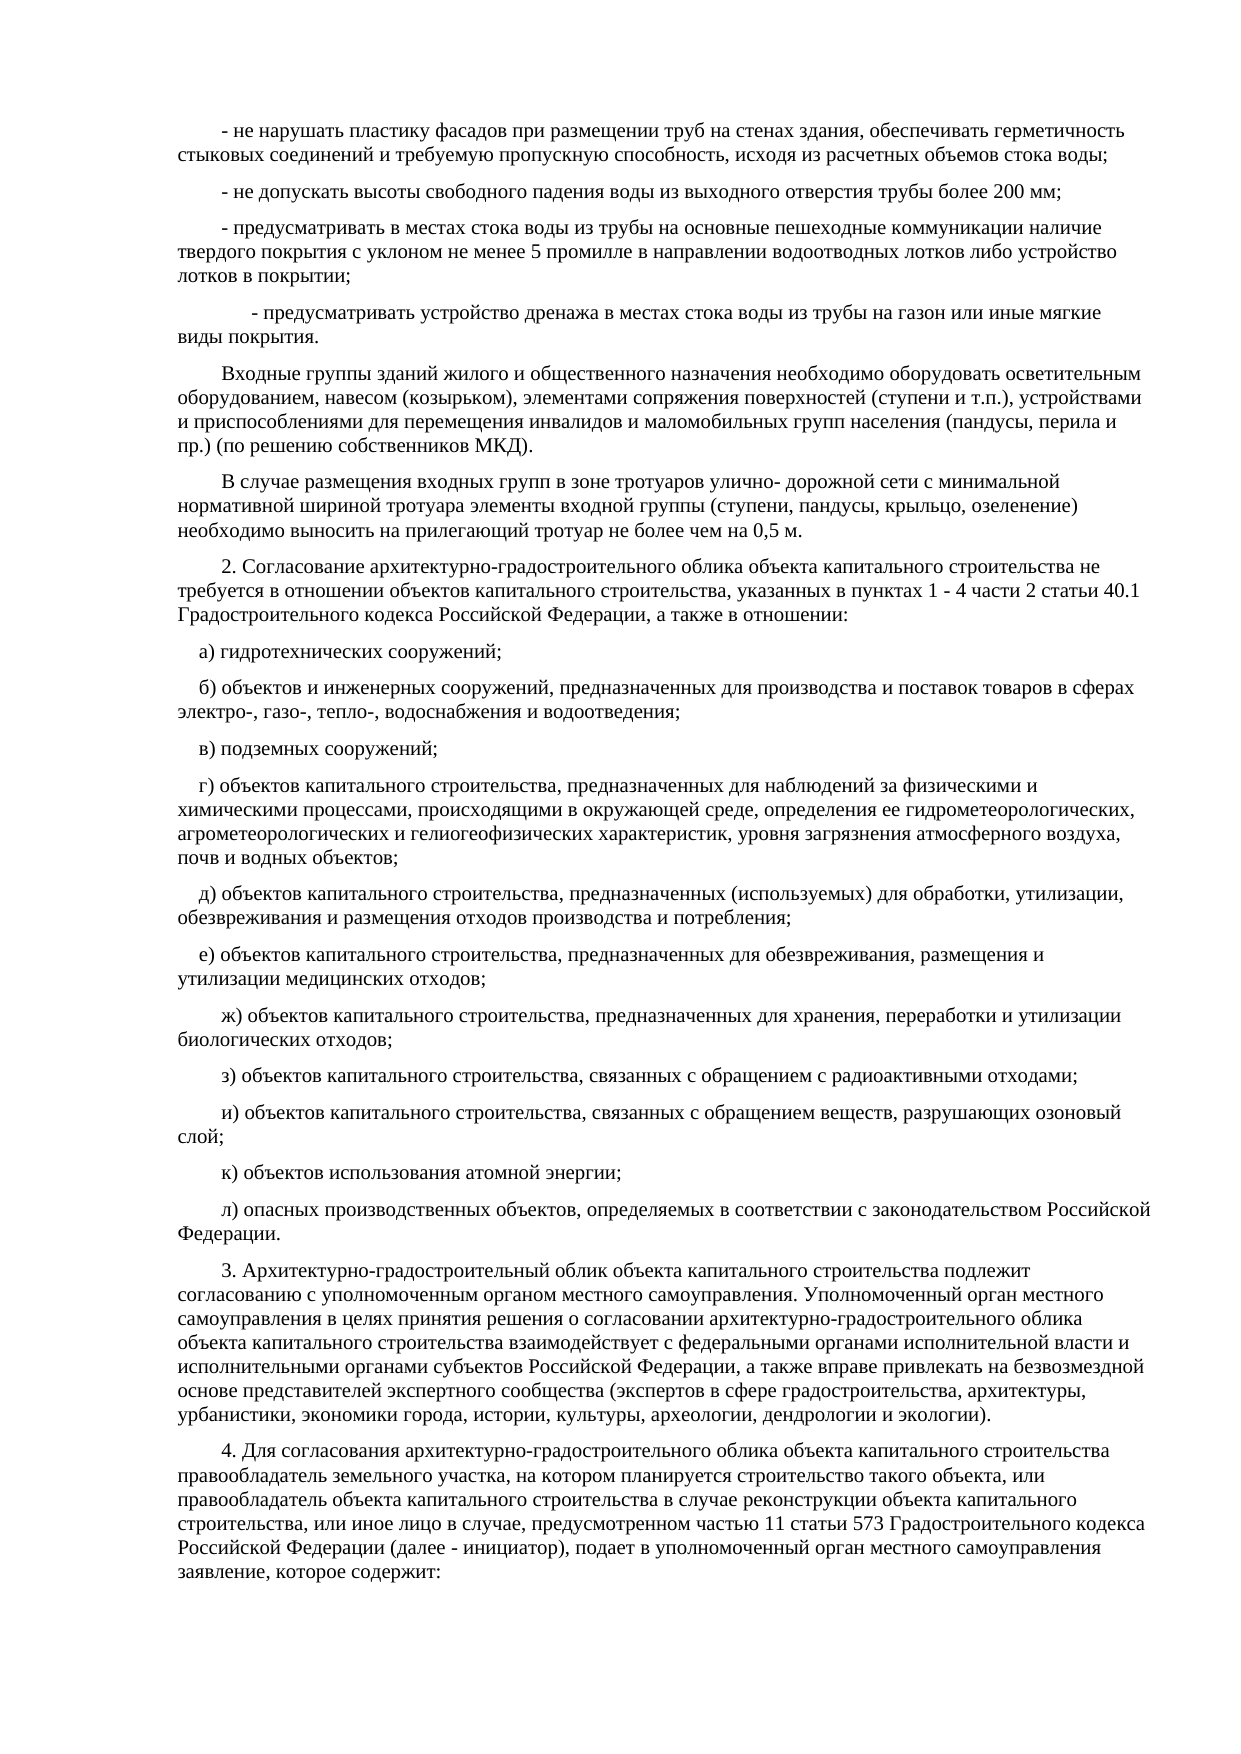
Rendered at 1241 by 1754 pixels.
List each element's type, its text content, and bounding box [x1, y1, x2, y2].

text - предусматривать в местах стока воды из трубы на основные пешеходные коммуникации наличие твердого покрытия с уклоном не менее 5 промилле в направлении водоотводных лотков либо устройство лотков в покрытии; [177, 215, 1152, 287]
text - не нарушать пластику фасадов при размещении труб на стенах здания, обеспечивать герметичность стыковых соединений и требуемую пропускную способность, исходя из расчетных объемов стока воды; [177, 118, 1152, 166]
text 2. Согласование архитектурно-градостроительного облика объекта капитального строительства не требуется в отношении объектов капитального строительства, указанных в пунктах 1 - 4 части 2 статьи 40.1 Градостроительного кодекса Российской Федерации, а также в отношении: [177, 554, 1152, 626]
text В случае размещения входных групп в зоне тротуаров улично- дорожной сети с минимальной нормативной шириной тротуара элементы входной группы (ступени, пандусы, крыльцо, озеленение) необходимо выносить на прилегающий тротуар не более чем на 0,5 м. [177, 469, 1152, 542]
text к) объектов использования атомной энергии; [177, 1160, 1152, 1184]
text и) объектов капитального строительства, связанных с обращением веществ, разрушающих озоновый слой; [177, 1100, 1152, 1148]
text б) объектов и инженерных сооружений, предназначенных для производства и поставок товаров в сферах электро-, газо-, тепло-, водоснабжения и водоотведения; [177, 675, 1152, 723]
text а) гидротехнических сооружений; [177, 639, 1152, 663]
text Входные группы зданий жилого и общественного назначения необходимо оборудовать осветительным оборудованием, навесом (козырьком), элементами сопряжения поверхностей (ступени и т.п.), устройствами и приспособлениями для перемещения инвалидов и маломобильных групп населения (пандусы, перила и пр.) (по решению собственников МКД). [177, 361, 1152, 457]
text 3. Архитектурно-градостроительный облик объекта капитального строительства подлежит согласованию с уполномоченным органом местного самоуправления. Уполномоченный орган местного самоуправления в целях принятия решения о согласовании архитектурно-градостроительного облика объекта капитального строительства взаимодействует с федеральными органами исполнительной власти и исполнительными органами субъектов Российской Федерации, а также вправе привлекать на безвозмездной основе представителей экспертного сообщества (экспертов в сфере градостроительства, архитектуры, урбанистики, экономики города, истории, культуры, археологии, дендрологии и экологии). [177, 1257, 1152, 1426]
text ж) объектов капитального строительства, предназначенных для хранения, переработки и утилизации биологических отходов; [177, 1002, 1152, 1051]
text л) опасных производственных объектов, определяемых в соответствии с законодательством Российской Федерации. [177, 1197, 1152, 1245]
text з) объектов капитального строительства, связанных с обращением с радиоактивными отходами; [177, 1063, 1152, 1087]
text е) объектов капитального строительства, предназначенных для обезвреживания, размещения и утилизации медицинских отходов; [177, 942, 1152, 990]
text - предусматривать устройство дренажа в местах стока воды из трубы на газон или иные мягкие виды покрытия. [177, 300, 1152, 348]
text г) объектов капитального строительства, предназначенных для наблюдений за физическими и химическими процессами, происходящими в окружающей среде, определения ее гидрометеорологических, агрометеорологических и гелиогеофизических характеристик, уровня загрязнения атмосферного воздуха, почв и водных объектов; [177, 772, 1152, 869]
text в) подземных сооружений; [177, 736, 1152, 760]
text д) объектов капитального строительства, предназначенных (используемых) для обработки, утилизации, обезвреживания и размещения отходов производства и потребления; [177, 881, 1152, 929]
text 4. Для согласования архитектурно-градостроительного облика объекта капитального строительства правообладатель земельного участка, на котором планируется строительство такого объекта, или правообладатель объекта капитального строительства в случае реконструкции объекта капитального строительства, или иное лицо в случае, предусмотренном частью 11 статьи 573 Градостроительного кодекса Российской Федерации (далее - инициатор), подает в уполномоченный орган местного самоуправления заявление, которое содержит: [177, 1438, 1152, 1583]
text - не допускать высоты свободного падения воды из выходного отверстия трубы более 200 мм; [177, 179, 1152, 203]
